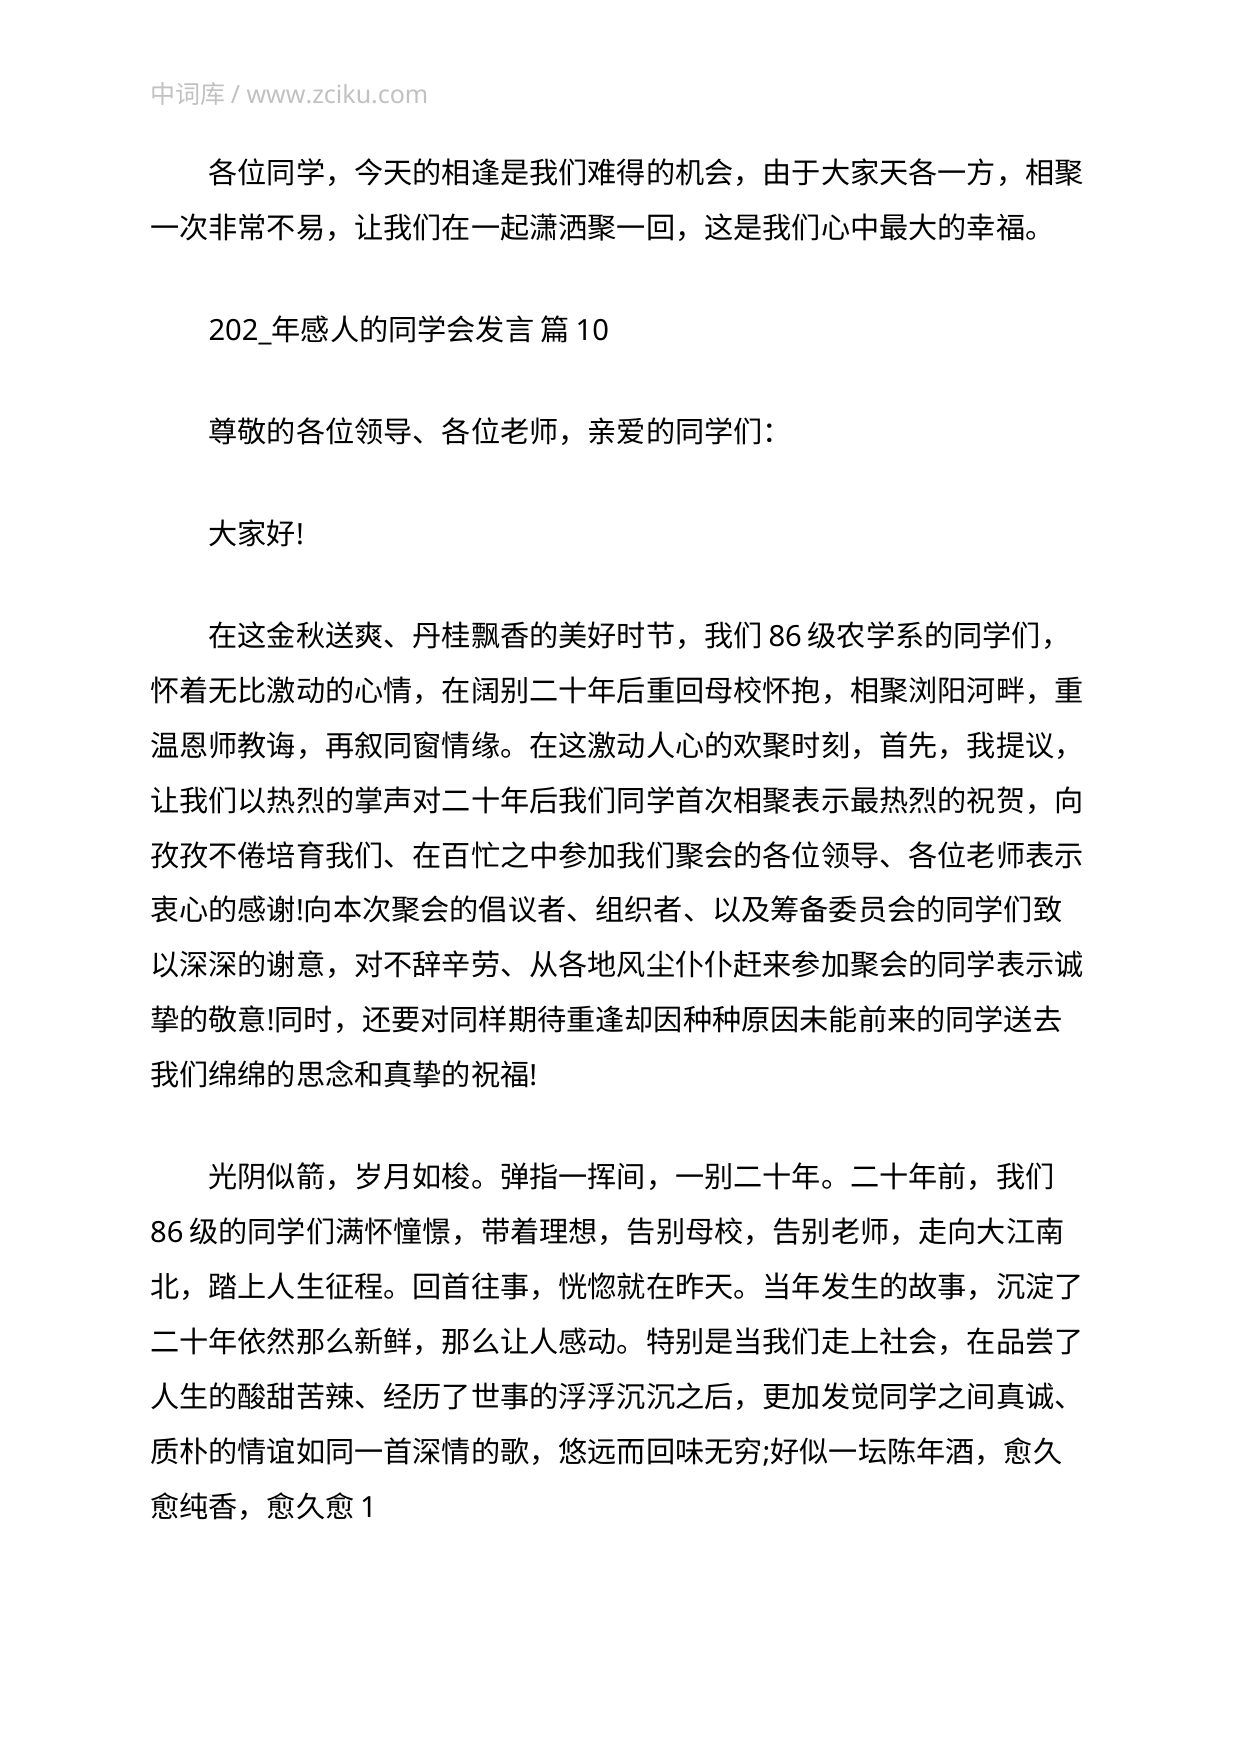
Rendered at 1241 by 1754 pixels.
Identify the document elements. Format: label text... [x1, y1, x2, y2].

text 尊敬的各位领导、各位老师，亲爱的同学们： [150, 409, 1090, 451]
text 各位同学，今天的相逢是我们难得的机会，由于大家天各一方，相聚一次非常不易，让我们在一起潇洒聚一回，这是我们心中最大的幸福。 [150, 150, 1090, 247]
text 光阴似箭，岁月如梭。弹指一挥间，一别二十年。二十年前，我们86级的同学们满怀憧憬，带着理想，告别母校，告别老师，走向大江南北，踏上人生征程。回首往事，恍惚就在昨天。当年发生的故事，沉淀了二十年依然那么新鲜，那么让人感动。特别是当我们走上社会，在品尝了人生的酸甜苦辣、经历了世事的浮浮沉沉之后，更加发觉同学之间真诚、质朴的情谊如同一首深情的歌，悠远而回味无穷;好似一坛陈年酒，愈久愈纯香，愈久愈1 [150, 1154, 1090, 1526]
text 大家好! [150, 510, 1090, 553]
text 202_年感人的同学会发言 篇10 [150, 307, 1090, 349]
text 在这金秋送爽、丹桂飘香的美好时节，我们86级农学系的同学们，怀着无比激动的心情，在阔别二十年后重回母校怀抱，相聚浏阳河畔，重温恩师教诲，再叙同窗情缘。在这激动人心的欢聚时刻，首先，我提议，让我们以热烈的掌声对二十年后我们同学首次相聚表示最热烈的祝贺，向孜孜不倦培育我们、在百忙之中参加我们聚会的各位领导、各位老师表示衷心的感谢!向本次聚会的倡议者、组织者、以及筹备委员会的同学们致以深深的谢意，对不辞辛劳、从各地风尘仆仆赶来参加聚会的同学表示诚挚的敬意!同时，还要对同样期待重逢却因种种原因未能前来的同学送去我们绵绵的思念和真挚的祝福! [150, 612, 1090, 1094]
